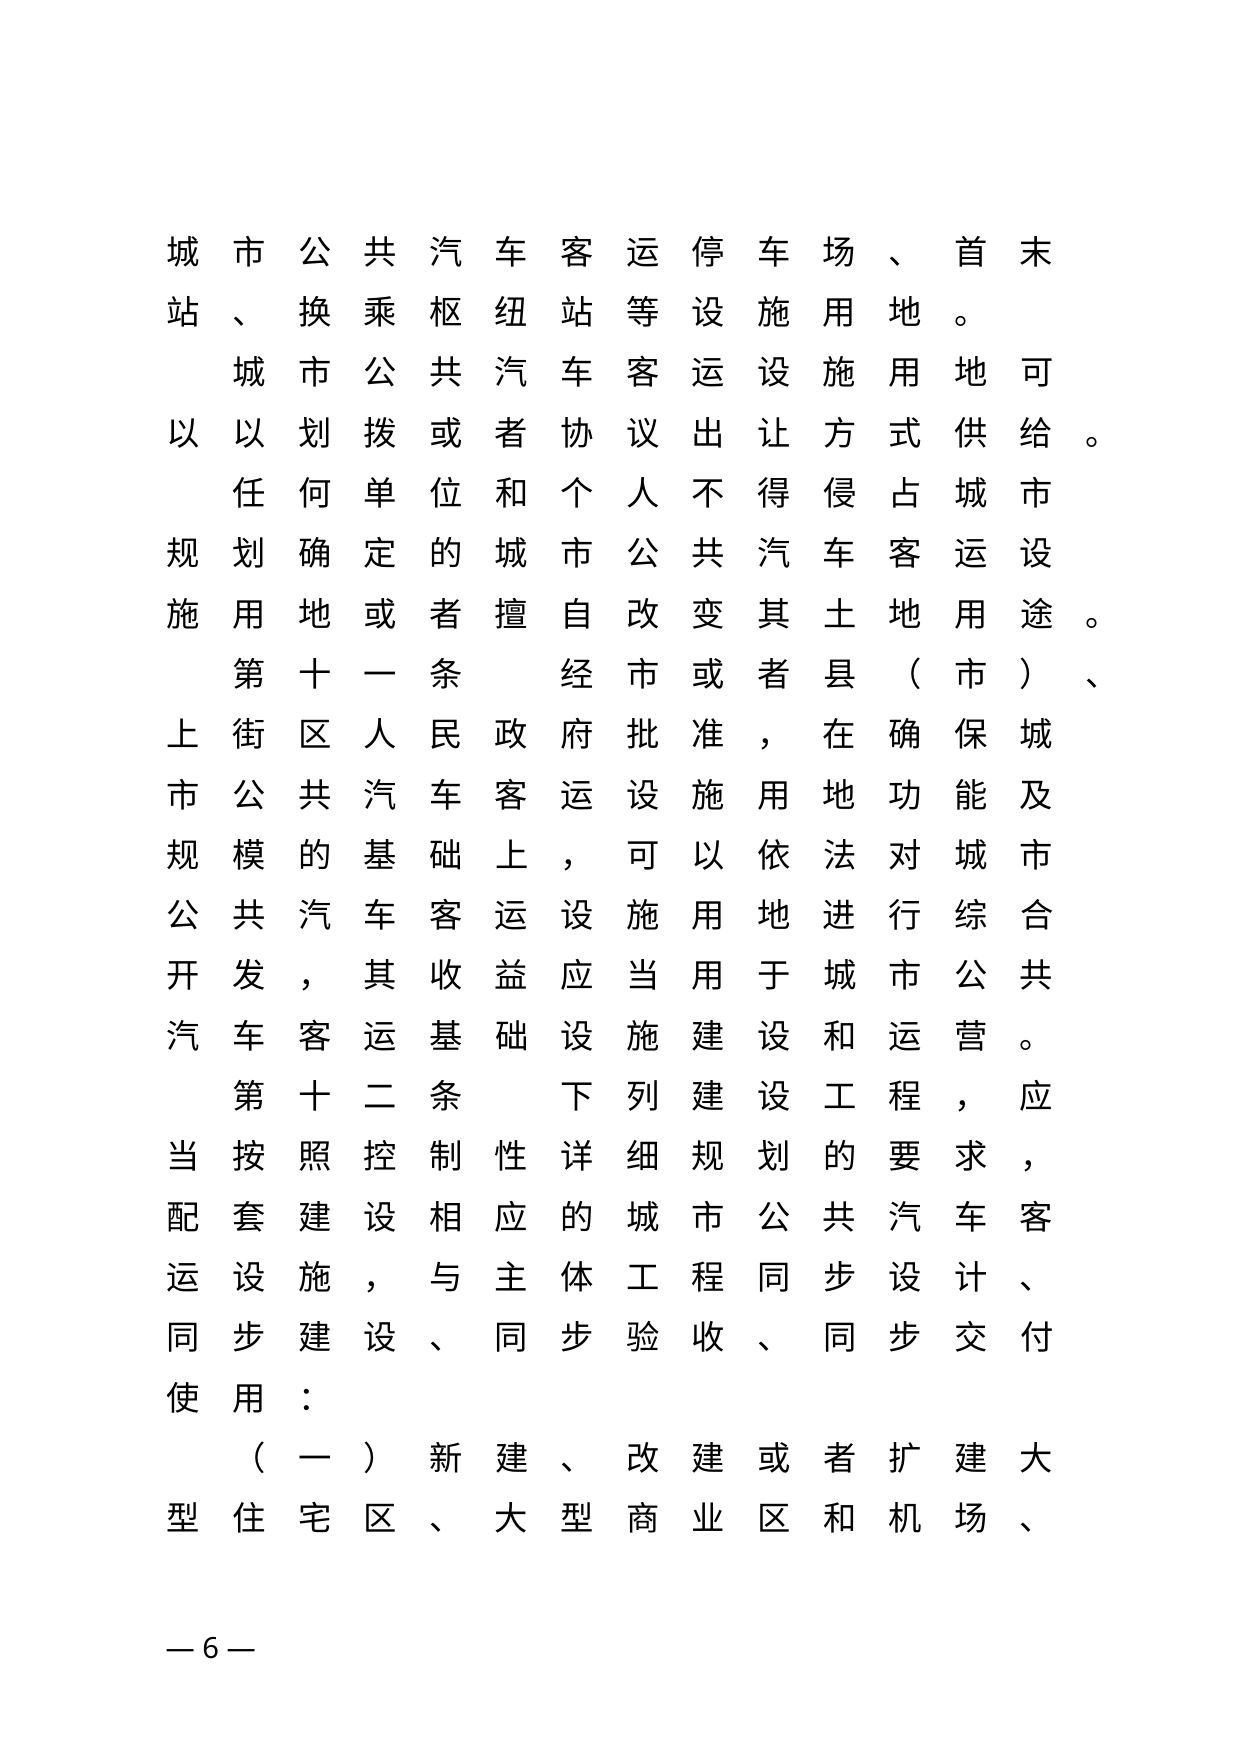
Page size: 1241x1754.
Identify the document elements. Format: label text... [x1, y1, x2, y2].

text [167, 219, 1085, 340]
text 第十二条 下列建设工程，应当按照控制性详细规划的要求，配套建设相应的城市公共汽车客运设施，与主体工程同步设计、同步建设、同步验收、同步交付使用： [167, 1064, 1085, 1426]
text 任何单位和个人不得侵占城市规划确定的城市公共汽车客运设施用地或者擅自改变其土地用途。 [167, 461, 1085, 642]
text 第十一条 经市或者县（市）、上街区人民政府批准，在确保城市公共汽车客运设施用地功能及规模的基础上，可以依法对城市公共汽车客运设施用地进行综合开发，其收益应当用于城市公共汽车客运基础设施建设和运营。 [167, 642, 1085, 1064]
text 城市公共汽车客运设施用地可以以划拨或者协议出让方式供给。 [167, 340, 1085, 461]
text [167, 1426, 1085, 1546]
